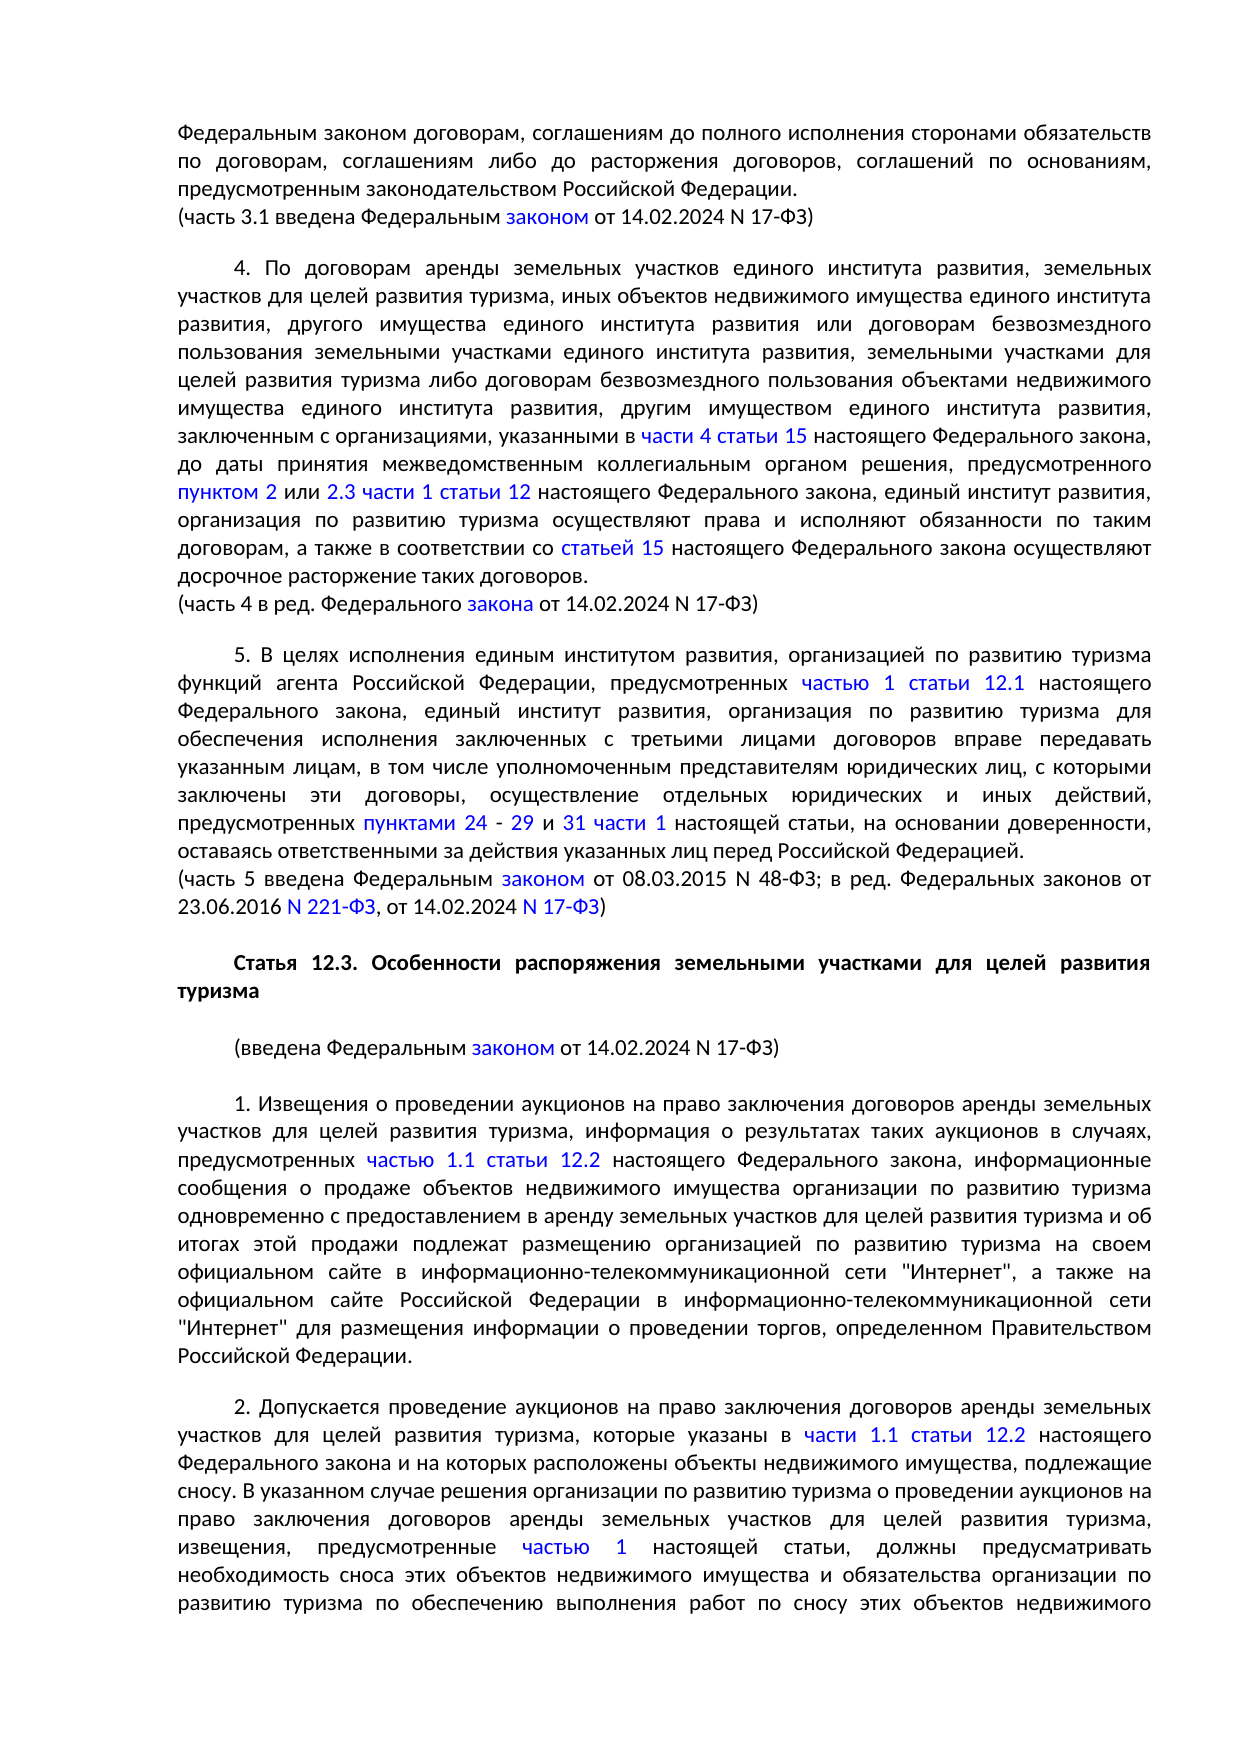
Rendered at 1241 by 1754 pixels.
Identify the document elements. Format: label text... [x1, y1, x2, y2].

text 5. В целях исполнения единым институтом развития, организацией по развитию туризма функций агента Российской Федерации, предусмотренных частью 1 статьи 12.1 настоящего Федерального закона, единый институт развития, организация по развитию туризма для обеспечения исполнения заключенных с третьими лицами договоров вправе передавать указанным лицам, в том числе уполномоченным представителям юридических лиц, с которыми заключены эти договоры, осуществление отдельных юридических и иных действий, предусмотренных пунктами 24 - 29 и 31 части 1 настоящей статьи, на основании доверенности, оставаясь ответственными за действия указанных лиц перед Российской Федерацией. [177, 640, 1152, 864]
text 4. По договорам аренды земельных участков единого института развития, земельных участков для целей развития туризма, иных объектов недвижимого имущества единого института развития, другого имущества единого института развития или договорам безвозмездного пользования земельными участками единого института развития, земельными участками для целей развития туризма либо договорам безвозмездного пользования объектами недвижимого имущества единого института развития, другим имуществом единого института развития, заключенным с организациями, указанными в части 4 статьи 15 настоящего Федерального закона, до даты принятия межведомственным коллегиальным органом решения, предусмотренного пунктом 2 или 2.3 части 1 статьи 12 настоящего Федерального закона, единый институт развития, организация по развитию туризма осуществляют права и исполняют обязанности по таким договорам, а также в соответствии со статьей 15 настоящего Федерального закона осуществляют досрочное расторжение таких договоров. [177, 253, 1152, 589]
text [177, 118, 1152, 202]
title Статья 12.3. Особенности распоряжения земельными участками для целей развития туризма [177, 948, 1152, 1004]
text (часть 3.1 введена Федеральным законом от 14.02.2024 N 17-ФЗ) [177, 202, 1152, 230]
text (часть 5 введена Федеральным законом от 08.03.2015 N 48-ФЗ; в ред. Федеральных законов от 23.06.2016 N 221-ФЗ, от 14.02.2024 N 17-ФЗ) [177, 864, 1152, 921]
text (введена Федеральным законом от 14.02.2024 N 17-ФЗ) [177, 1033, 1152, 1061]
text (часть 4 в ред. Федерального закона от 14.02.2024 N 17-ФЗ) [177, 589, 1152, 617]
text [177, 1392, 1152, 1616]
text 1. Извещения о проведении аукционов на право заключения договоров аренды земельных участков для целей развития туризма, информация о результатах таких аукционов в случаях, предусмотренных частью 1.1 статьи 12.2 настоящего Федерального закона, информационные сообщения о продаже объектов недвижимого имущества организации по развитию туризма одновременно с предоставлением в аренду земельных участков для целей развития туризма и об итогах этой продажи подлежат размещению организацией по развитию туризма на своем официальном сайте в информационно-телекоммуникационной сети "Интернет", а также на официальном сайте Российской Федерации в информационно-телекоммуникационной сети "Интернет" для размещения информации о проведении торгов, определенном Правительством Российской Федерации. [177, 1089, 1152, 1369]
